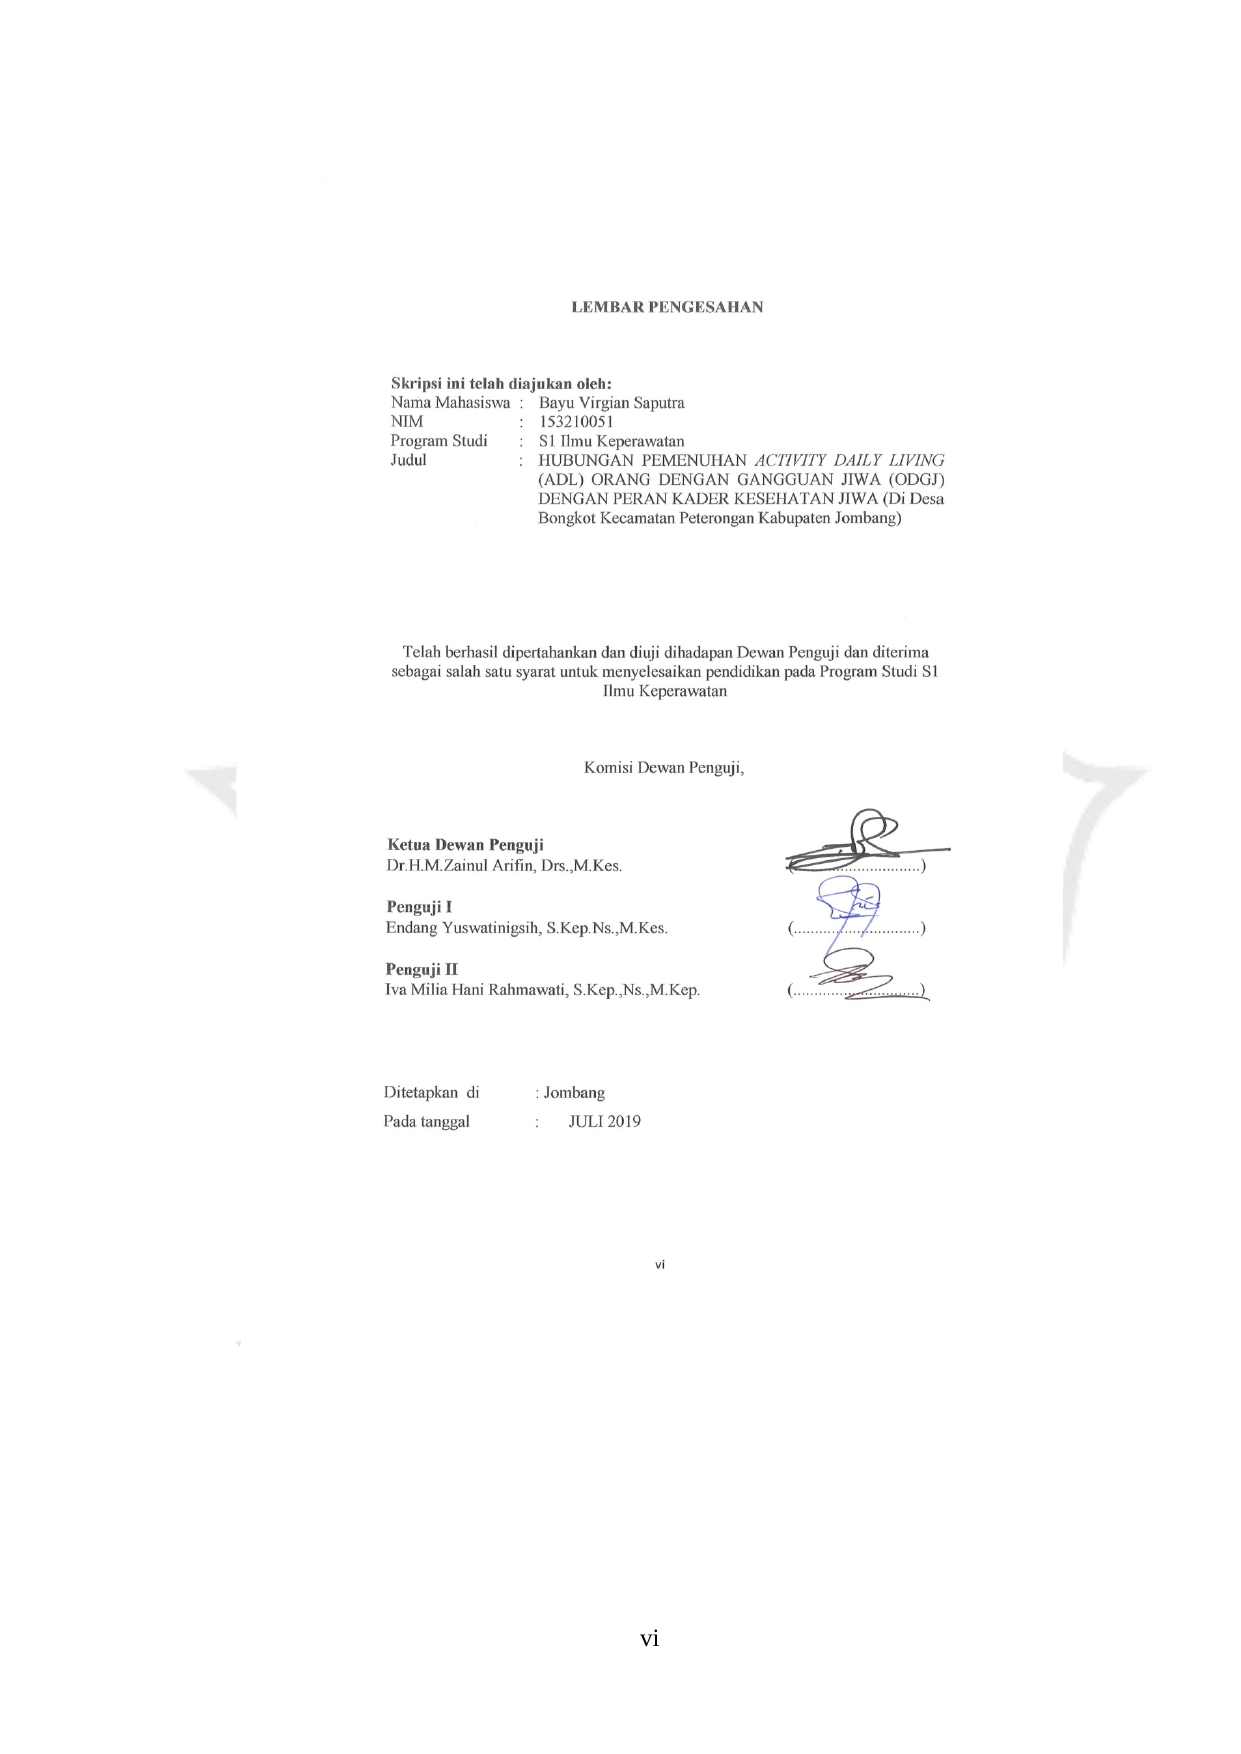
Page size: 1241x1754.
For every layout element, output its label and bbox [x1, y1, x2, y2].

picture [236, 177, 1063, 1346]
